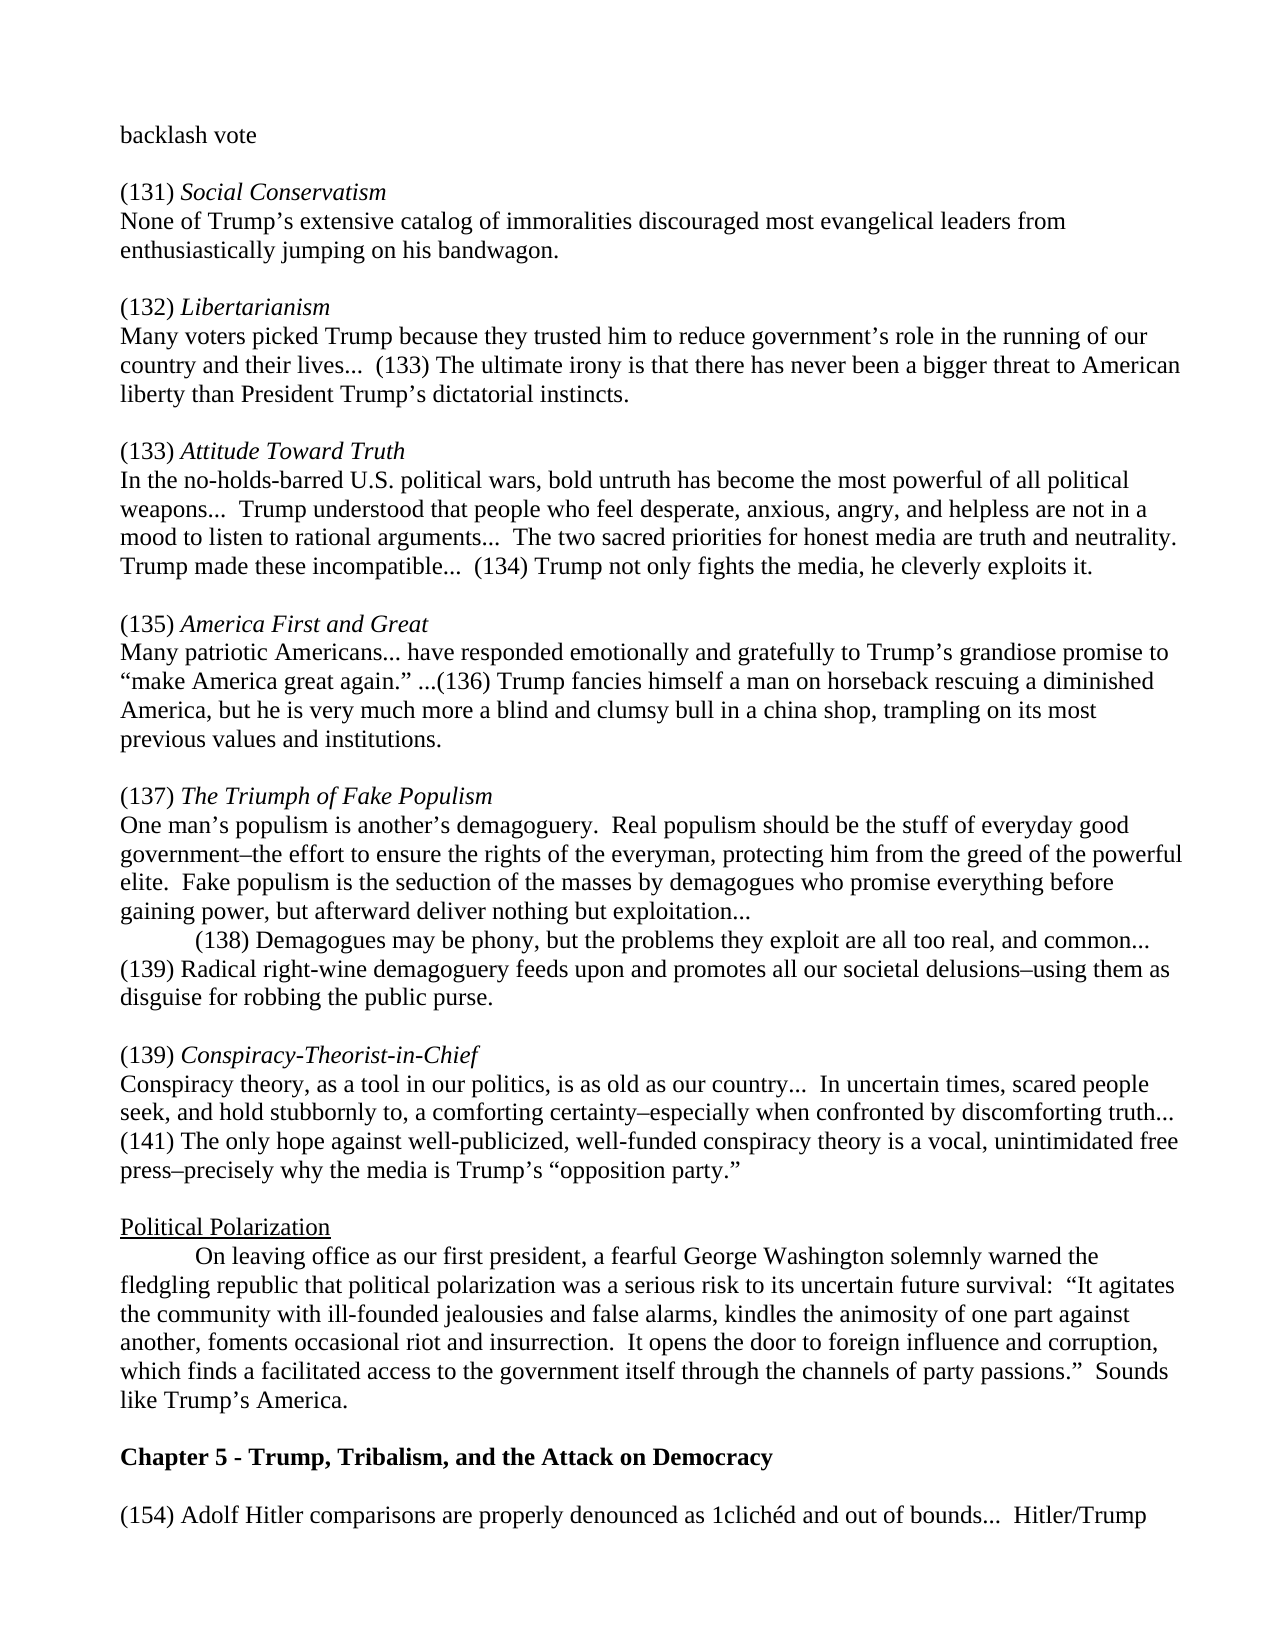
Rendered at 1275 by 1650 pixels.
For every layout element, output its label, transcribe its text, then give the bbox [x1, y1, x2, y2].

text (137) The Triumph of Fake Populism [120, 781, 1185, 810]
text On leaving office as our first president, a fearful George Washington solemnly warned the fledgling republic that political polarization was a serious risk to its uncertain future survival: “It agitates the community with ill-founded jealousies and false alarms, kindles the animosity of one part against another, foments occasional riot and insurrection. It opens the door to foreign influence and corruption, which finds a facilitated access to the government itself through the channels of party passions.” Sounds like Trump’s America. [120, 1241, 1185, 1414]
text (132) Libertarianism [120, 292, 1185, 321]
text Many voters picked Trump because they trusted him to reduce government’s role in the running of our country and their lives... (133) The ultimate irony is that there has never been a bigger threat to American liberty than President Trump’s dictatorial instincts. [120, 321, 1185, 407]
text (138) Demagogues may be phony, but the problems they exploit are all too real, and common... (139) Radical right-wine demagoguery feeds upon and promotes all our societal delusions–using them as disguise for robbing the public purse. [120, 925, 1185, 1011]
text (133) Attitude Toward Truth [120, 436, 1185, 465]
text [120, 120, 1185, 149]
text None of Trump’s extensive catalog of immoralities discouraged most evangelical leaders from enthusiastically jumping on his bandwagon. [120, 206, 1185, 264]
text In the no-holds-barred U.S. political wars, bold untruth has become the most powerful of all political weapons... Trump understood that people who feel desperate, anxious, angry, and helpless are not in a mood to listen to rational arguments... The two sacred priorities for honest media are truth and neutrality. Trump made these incompatible... (134) Trump not only fights the media, he cleverly exploits it. [120, 465, 1185, 580]
text (139) Conspiracy-Theorist-in-Chief [120, 1040, 1185, 1069]
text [120, 1500, 1185, 1529]
text Conspiracy theory, as a tool in our politics, is as old as our country... In uncertain times, scared people seek, and hold stubbornly to, a comforting certainty–especially when confronted by discomforting truth... (141) The only hope against well-publicized, well-funded conspiracy theory is a vocal, unintimidated free press–precisely why the media is Trump’s “opposition party.” [120, 1069, 1185, 1184]
text (135) America First and Great [120, 609, 1185, 637]
text One man’s populism is another’s demagoguery. Real populism should be the stuff of everyday good government–the effort to ensure the rights of the everyman, protecting him from the greed of the powerful elite. Fake populism is the seduction of the masses by demagogues who promise everything before gaining power, but afterward deliver nothing but exploitation... [120, 810, 1185, 925]
text Chapter 5 - Trump, Tribalism, and the Attack on Democracy [120, 1442, 1185, 1471]
text (131) Social Conservatism [120, 177, 1185, 206]
text Many patriotic Americans... have responded emotionally and gratefully to Trump’s grandiose promise to “make America great again.” ...(136) Trump fancies himself a man on horseback rescuing a diminished America, but he is very much more a blind and clumsy bull in a china shop, trampling on its most previous values and institutions. [120, 637, 1185, 752]
text Political Polarization [120, 1212, 1185, 1241]
